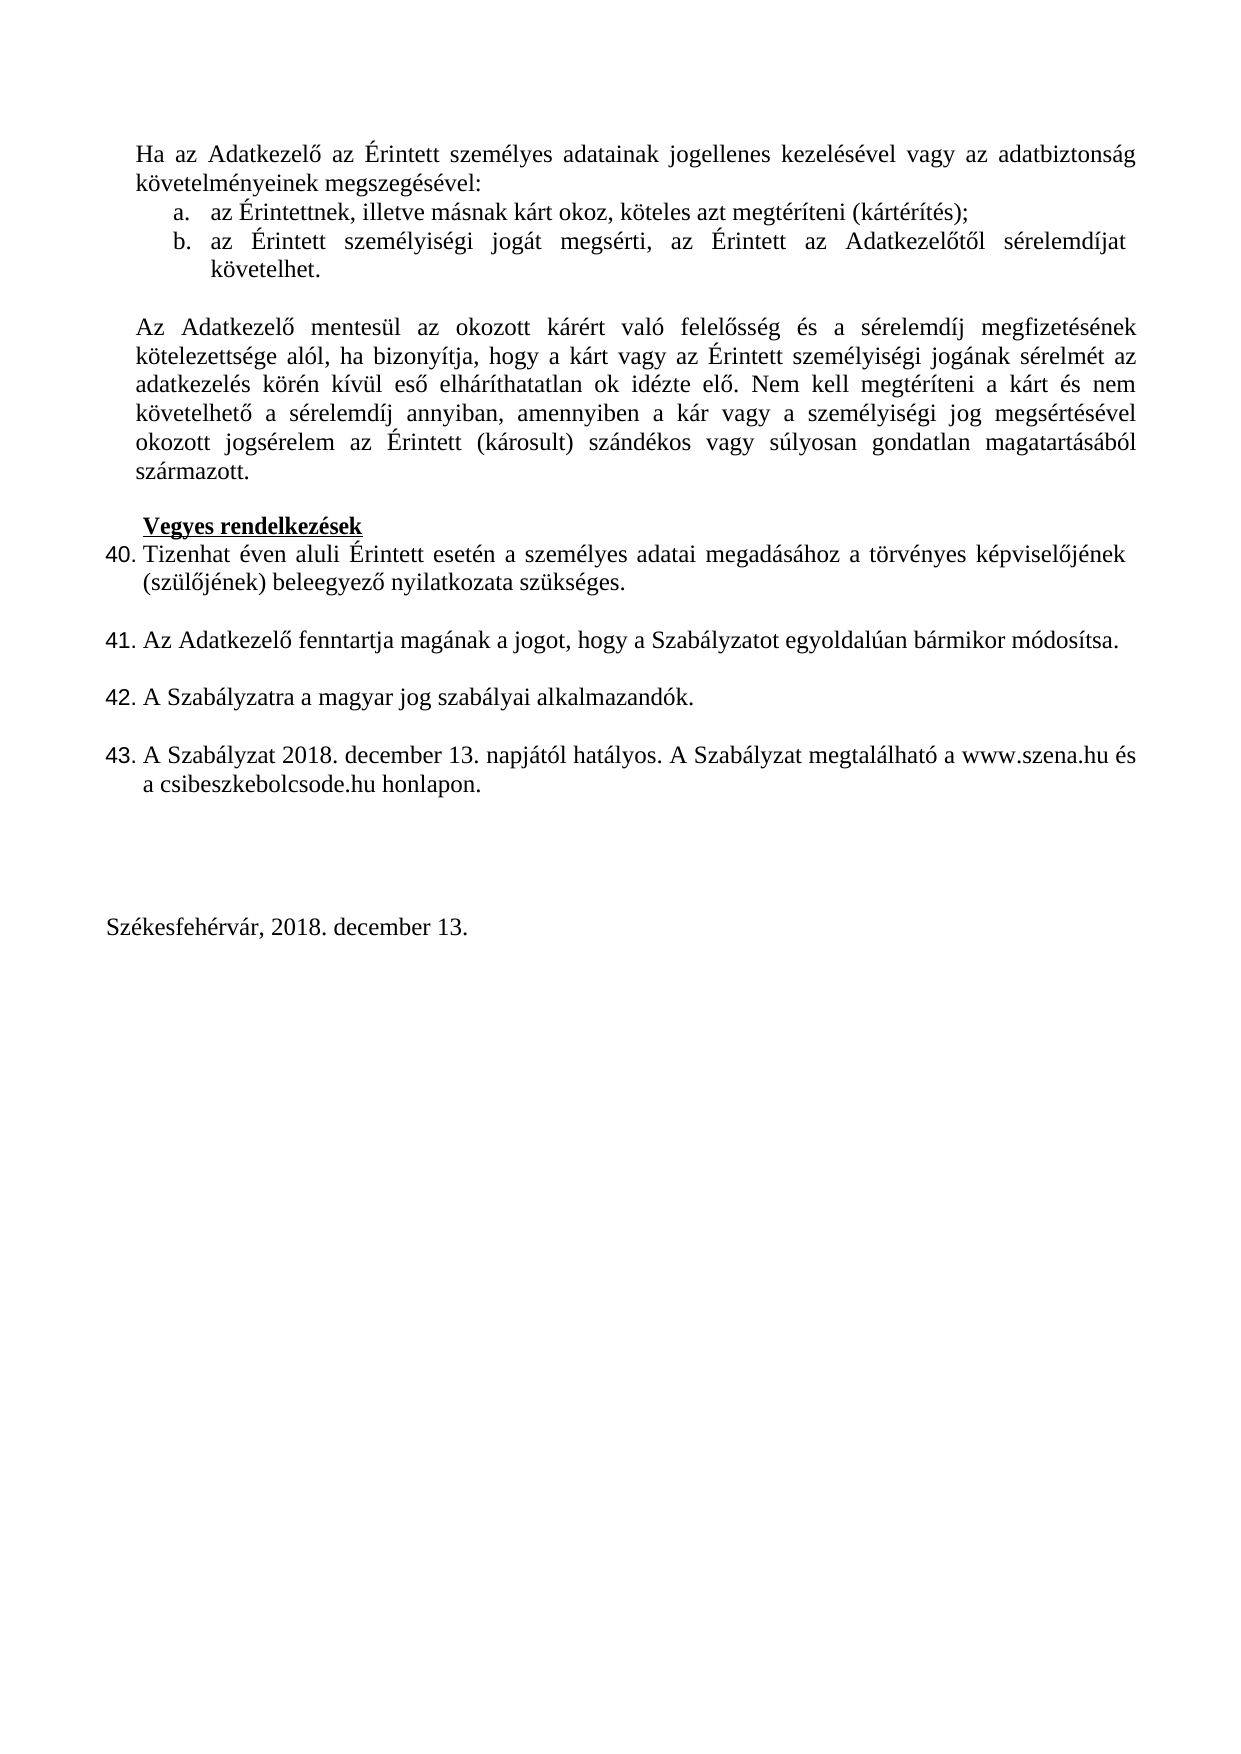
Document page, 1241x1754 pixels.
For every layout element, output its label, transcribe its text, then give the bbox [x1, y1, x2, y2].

list Tizenhat éven aluli Érintett esetén a személyes adatai megadásához a törvényes képviselőjének (szülőjének) beleegyező nyilatkozata szükséges. [105, 539, 1126, 596]
subtitle Vegyes rendelkezések [143, 513, 1138, 539]
text Ha az Adatkezelő az Érintett személyes adatainak jogellenes kezelésével vagy az adatbiztonság követelményeinek megszegésével: [135, 139, 1138, 197]
text Székesfehérvár, 2018. december 13. [106, 912, 1138, 941]
list A Szabályzatra a magyar jog szabályai alkalmazandók. [105, 682, 1138, 711]
list Az Adatkezelő fenntartja magának a jogot, hogy a Szabályzatot egyoldalúan bármikor módosítsa. [105, 625, 1138, 654]
list az Érintett személyiségi jogát megsérti, az Érintett az Adatkezelőtől sérelemdíjat követelhet. [173, 226, 1127, 283]
list az Érintettnek, illetve másnak kárt okoz, köteles azt megtéríteni (kártérítés); [173, 197, 1127, 226]
list A Szabályzat 2018. december 13. napjától hatályos. A Szabályzat megtalálható a www.szena.hu és a csibeszkebolcsode.hu honlapon. [105, 740, 1138, 797]
text Az Adatkezelő mentesül az okozott kárért való felelősség és a sérelemdíj megfizetésének kötelezettsége alól, ha bizonyítja, hogy a kárt vagy az Érintett személyiségi jogának sérelmét az adatkezelés körén kívül eső elháríthatatlan ok idézte elő. Nem kell megtéríteni a kárt és nem követelhető a sérelemdíj annyiban, amennyiben a kár vagy a személyiségi jog megsértésével okozott jogsérelem az Érintett (károsult) szándékos vagy súlyosan gondatlan magatartásából származott. [135, 312, 1138, 484]
